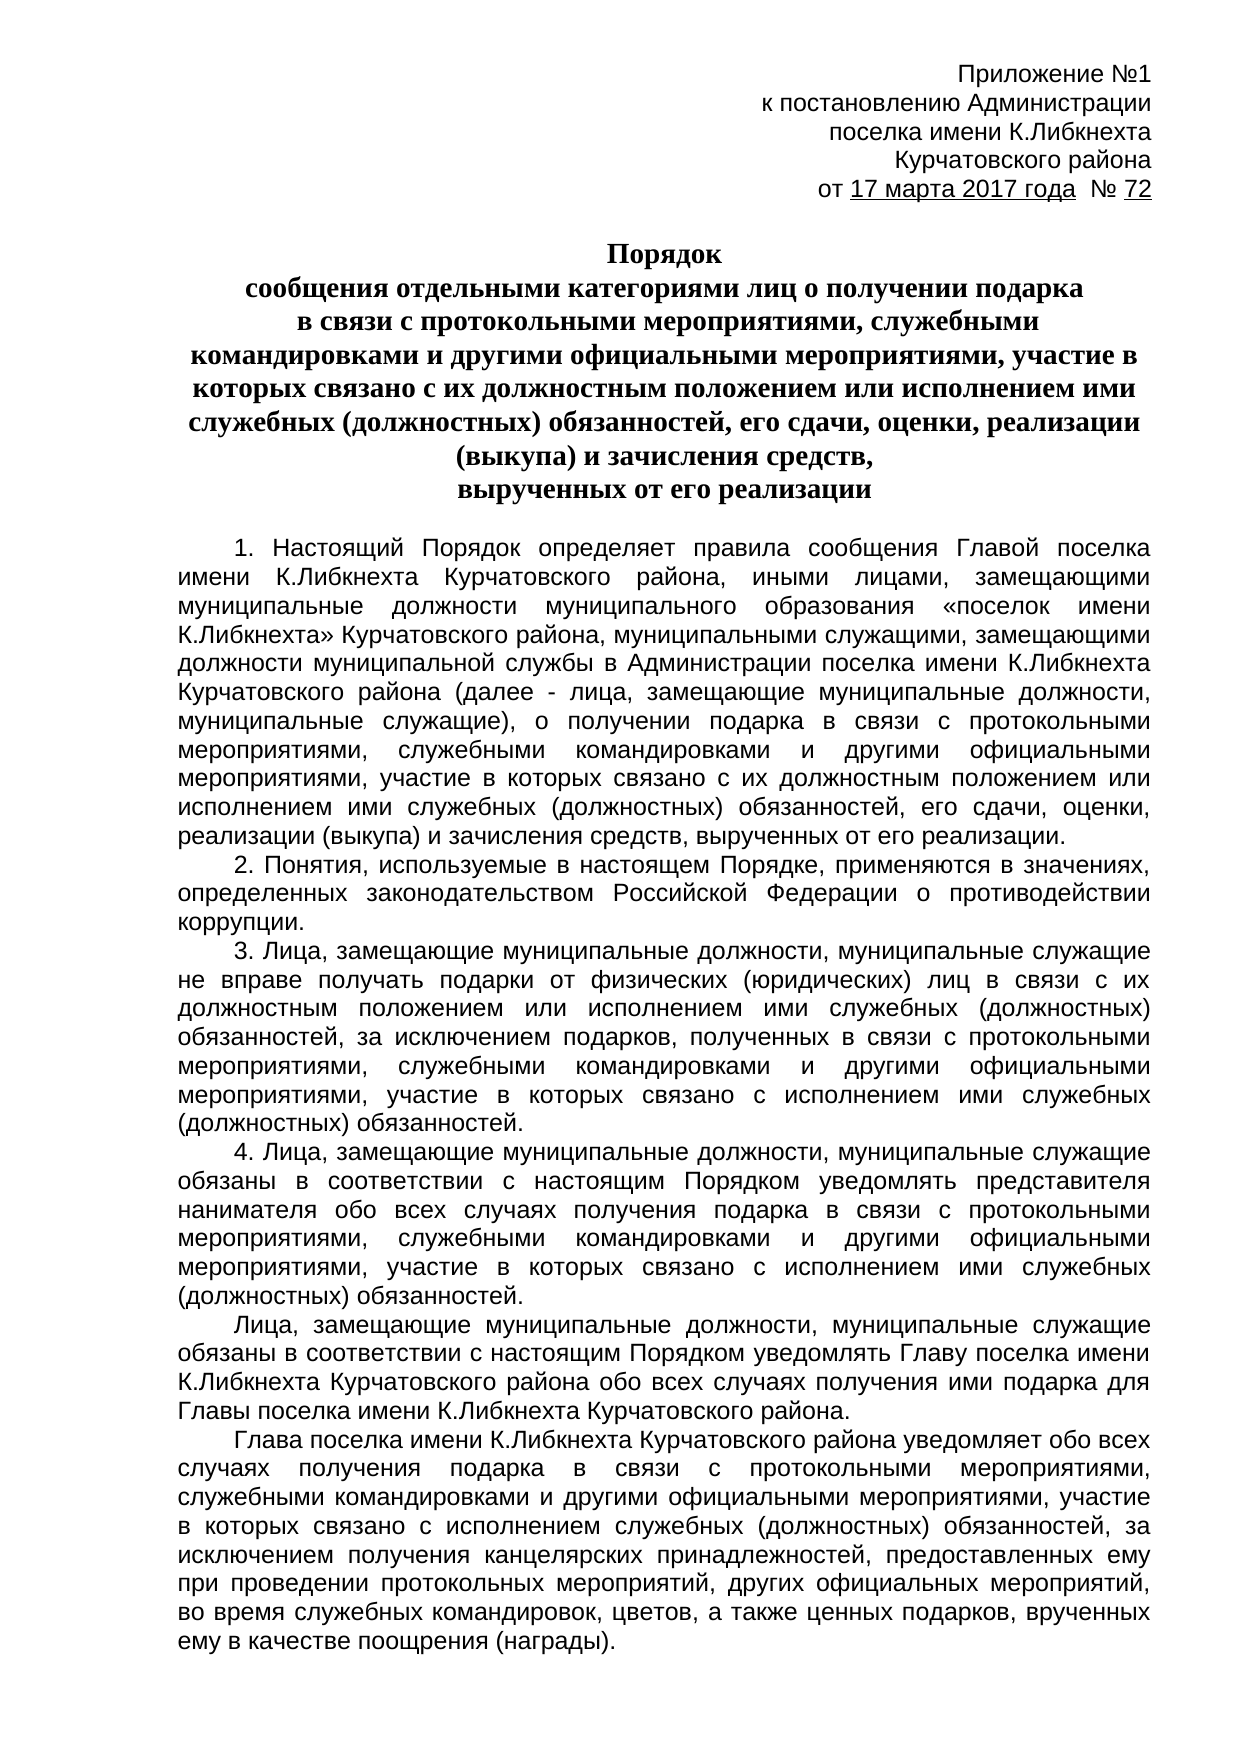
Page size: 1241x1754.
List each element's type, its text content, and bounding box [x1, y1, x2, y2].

text Приложение №1 [177, 59, 1152, 88]
text Лица, замещающие муниципальные должности, муниципальные служащие обязаны в соответствии с настоящим Порядком уведомлять Главу поселка имени К.Либкнехта Курчатовского района обо всех случаях получения ими подарка для Главы поселка имени К.Либкнехта Курчатовского района. [177, 1310, 1152, 1425]
text к постановлению Администрации [177, 88, 1152, 117]
text поселка имени К.Либкнехта [177, 117, 1152, 145]
text 2. Понятия, используемые в настоящем Порядке, применяются в значениях, определенных законодательством Российской Федерации о противодействии коррупции. [177, 850, 1152, 936]
text 3. Лица, замещающие муниципальные должности, муниципальные служащие не вправе получать подарки от физических (юридических) лиц в связи с их должностным положением или исполнением ими служебных (должностных) обязанностей, за исключением подарков, полученных в связи с протокольными мероприятиями, служебными командировками и другими официальными мероприятиями, участие в которых связано с исполнением ими служебных (должностных) обязанностей. [177, 936, 1152, 1137]
text Порядок [177, 236, 1152, 270]
text вырученных от его реализации [177, 471, 1152, 505]
text в связи с протокольными мероприятиями, служебными командировками и другими официальными мероприятиями, участие в которых связано с их должностным положением или исполнением ими служебных (должностных) обязанностей, его сдачи, оценки, реализации (выкупа) и зачисления средств, [177, 303, 1152, 471]
text 4. Лица, замещающие муниципальные должности, муниципальные служащие обязаны в соответствии с настоящим Порядком уведомлять представителя нанимателя обо всех случаях получения подарка в связи с протокольными мероприятиями, служебными командировками и другими официальными мероприятиями, участие в которых связано с исполнением ими служебных (должностных) обязанностей. [177, 1137, 1152, 1310]
text сообщения отдельными категориями лиц о получении подарка [177, 270, 1152, 303]
text Курчатовского района [177, 145, 1152, 174]
text 1. Настоящий Порядок определяет правила сообщения Главой поселка имени К.Либкнехта Курчатовского района, иными лицами, замещающими муниципальные должности муниципального образования «поселок имени К.Либкнехта» Курчатовского района, муниципальными служащими, замещающими должности муниципальной службы в Администрации поселка имени К.Либкнехта Курчатовского района (далее - лица, замещающие муниципальные должности, муниципальные служащие), о получении подарка в связи с протокольными мероприятиями, служебными командировками и другими официальными мероприятиями, участие в которых связано с их должностным положением или исполнением ими служебных (должностных) обязанностей, его сдачи, оценки, реализации (выкупа) и зачисления средств, вырученных от его реализации. [177, 533, 1152, 850]
text от 17 марта 2017 года № 72 [177, 174, 1152, 203]
text Глава поселка имени К.Либкнехта Курчатовского района уведомляет обо всех случаях получения подарка в связи с протокольными мероприятиями, служебными командировками и другими официальными мероприятиями, участие в которых связано с исполнением служебных (должностных) обязанностей, за исключением получения канцелярских принадлежностей, предоставленных ему при проведении протокольных мероприятий, других официальных мероприятий, во время служебных командировок, цветов, а также ценных подарков, врученных ему в качестве поощрения (награды). [177, 1425, 1152, 1655]
